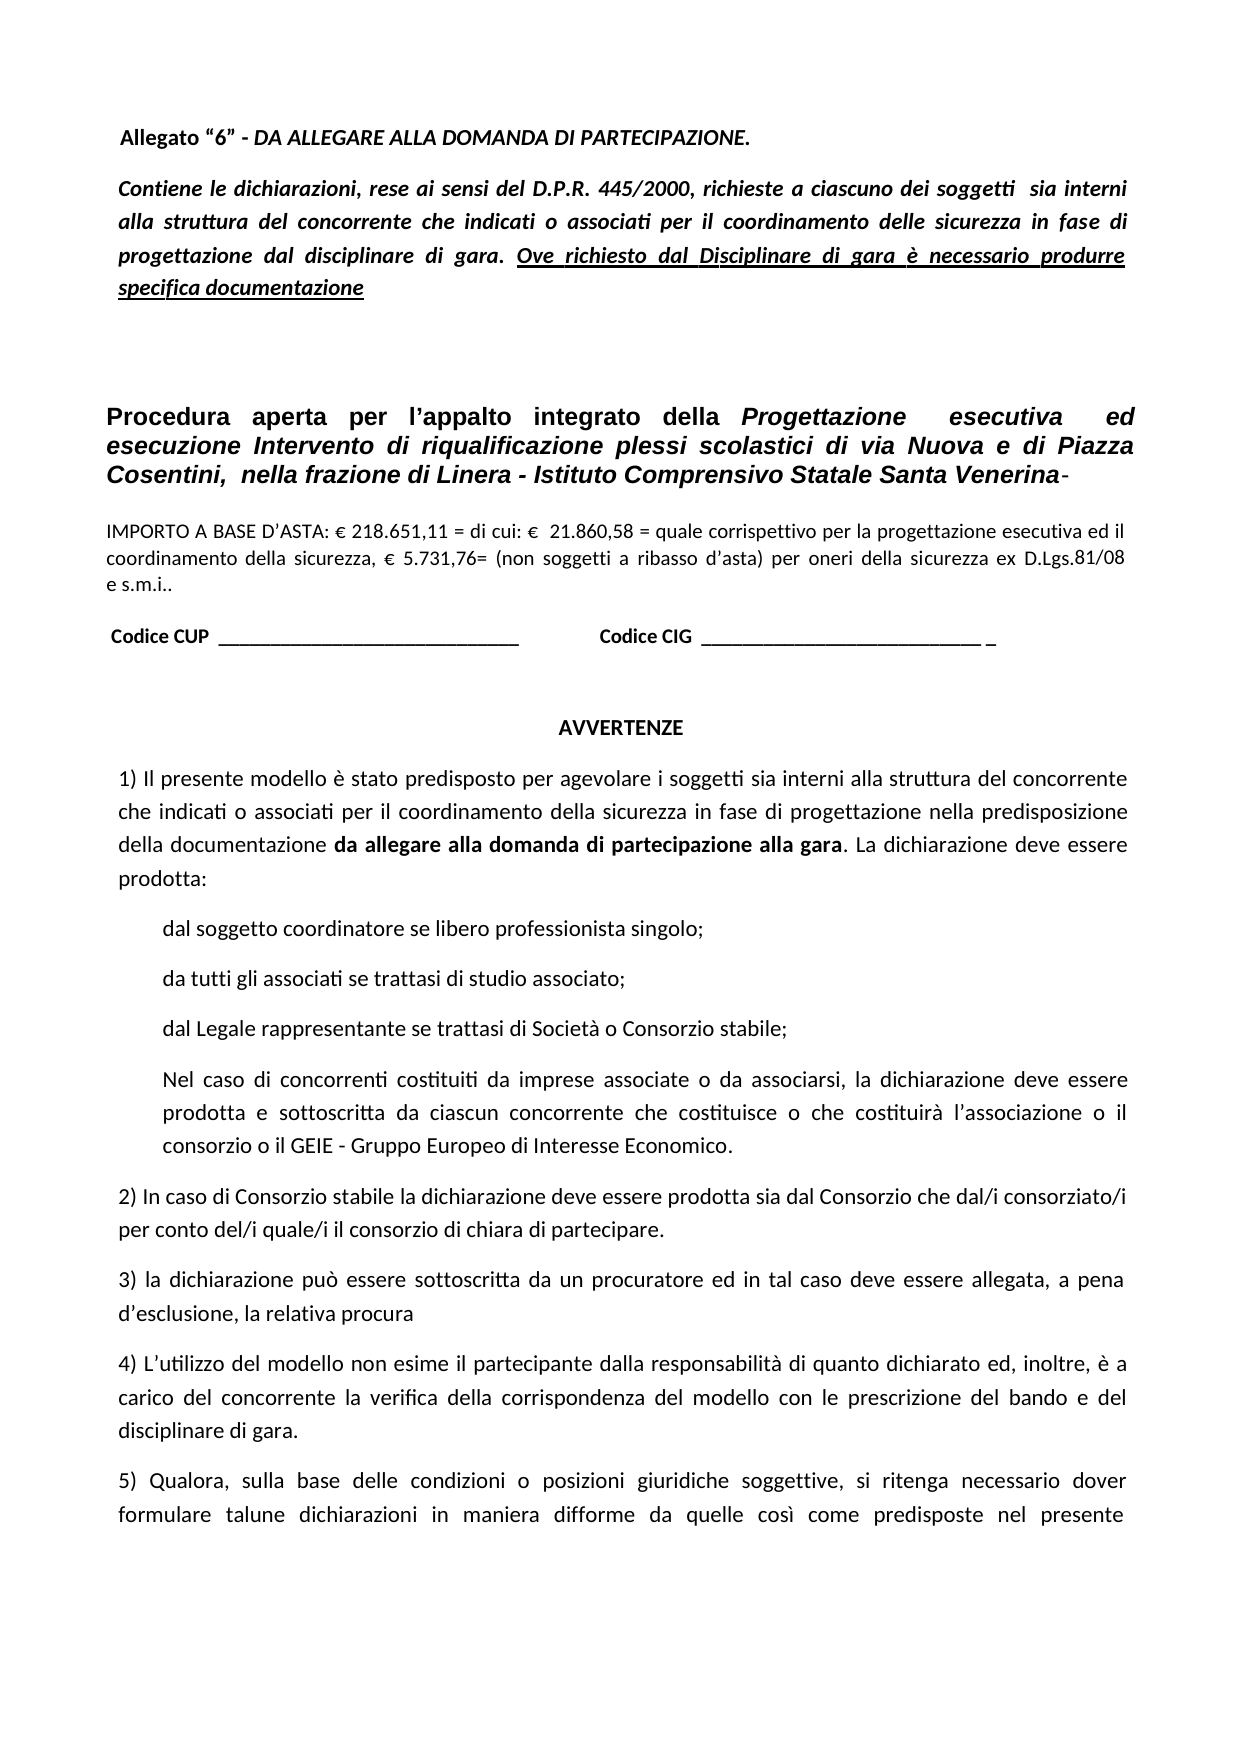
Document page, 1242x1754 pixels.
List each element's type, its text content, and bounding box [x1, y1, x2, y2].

text 5) Qualora, sulla base delle condizioni o posizioni giuridiche soggettive, si ritenga necessario dover formulare talune dichiarazioni in maniera difforme da quelle così come predisposte nel presente [118, 1466, 1128, 1528]
text Nel caso di concorrenti costituiti da imprese associate o da associarsi, la dichiarazione deve essere prodotta e sottoscritta da ciascun concorrente che costituisce o che costituirà l’associazione o il consorzio o il GEIE - Gruppo Europeo di Interesse Economico. [162, 1065, 1128, 1160]
text 1) Il presente modello è stato predisposto per agevolare i soggetti sia interni alla struttura del concorrente che indicati o associati per il coordinamento della sicurezza in fase di progettazione nella predisposizione della documentazione da allegare alla domanda di partecipazione alla gara. La dichiarazione deve essere prodotta: [118, 764, 1128, 892]
text Codice CUP _____________________________ Codice CIG ___________________________ _ [106, 623, 1125, 648]
text Contiene le dichiarazioni, rese ai sensi del D.P.R. 445/2000, richieste a ciascuno dei soggetti sia interni alla struttura del concorrente che indicati o associati per il coordinamento delle sicurezza in fase di progettazione dal disciplinare di gara. Ove richiesto dal Disciplinare di gara è necessario produrre [118, 174, 1128, 269]
text IMPORTO A BASE D’ASTA: € 218.651,11 = di cui: € 21.860,58 = quale corrispettivo per la progettazione esecutiva ed il coordinamento della sicurezza, € 5.731,76= (non soggetti a ribasso d’asta) per oneri della sicurezza ex D.Lgs.81/08 e s.m.i.. [106, 519, 1125, 597]
text dal soggetto coordinatore se libero professionista singolo; [162, 914, 708, 942]
text da tutti gli associati se trattasi di studio associato; [162, 964, 629, 992]
text dal Legale rappresentante se trattasi di Società o Consorzio stabile; [162, 1014, 790, 1042]
text 3) la dichiarazione può essere sottoscritta da un procuratore ed in tal caso deve essere allegata, a pena [118, 1265, 1127, 1293]
text 2) In caso di Consorzio stabile la dichiarazione deve essere prodotta sia dal Consorzio che dal/i consorziato/i per conto del/i quale/i il consorzio di chiara di partecipare. [118, 1182, 1127, 1243]
text AVVERTENZE [554, 713, 688, 741]
text d’esclusione, la relativa procura [118, 1299, 418, 1327]
text 4) L’utilizzo del modello non esime il partecipante dalla responsabilità di quanto dichiarato ed, inoltre, è a carico del concorrente la verifica della corrispondenza del modello con le prescrizione del bando e del disciplinare di gara. [118, 1349, 1127, 1444]
text Allegato “6” - DA ALLEGARE ALLA DOMANDA DI PARTECIPAZIONE. [120, 123, 754, 151]
text specifica documentazione [118, 274, 368, 301]
text Procedura aperta per l’appalto integrato della Progettazione esecutiva ed esecuzione Intervento di riqualificazione plessi scolastici di via Nuova e di Piazza Cosentini, nella frazione di Linera - Istituto Comprensivo Statale Santa Venerina- [106, 402, 1135, 488]
